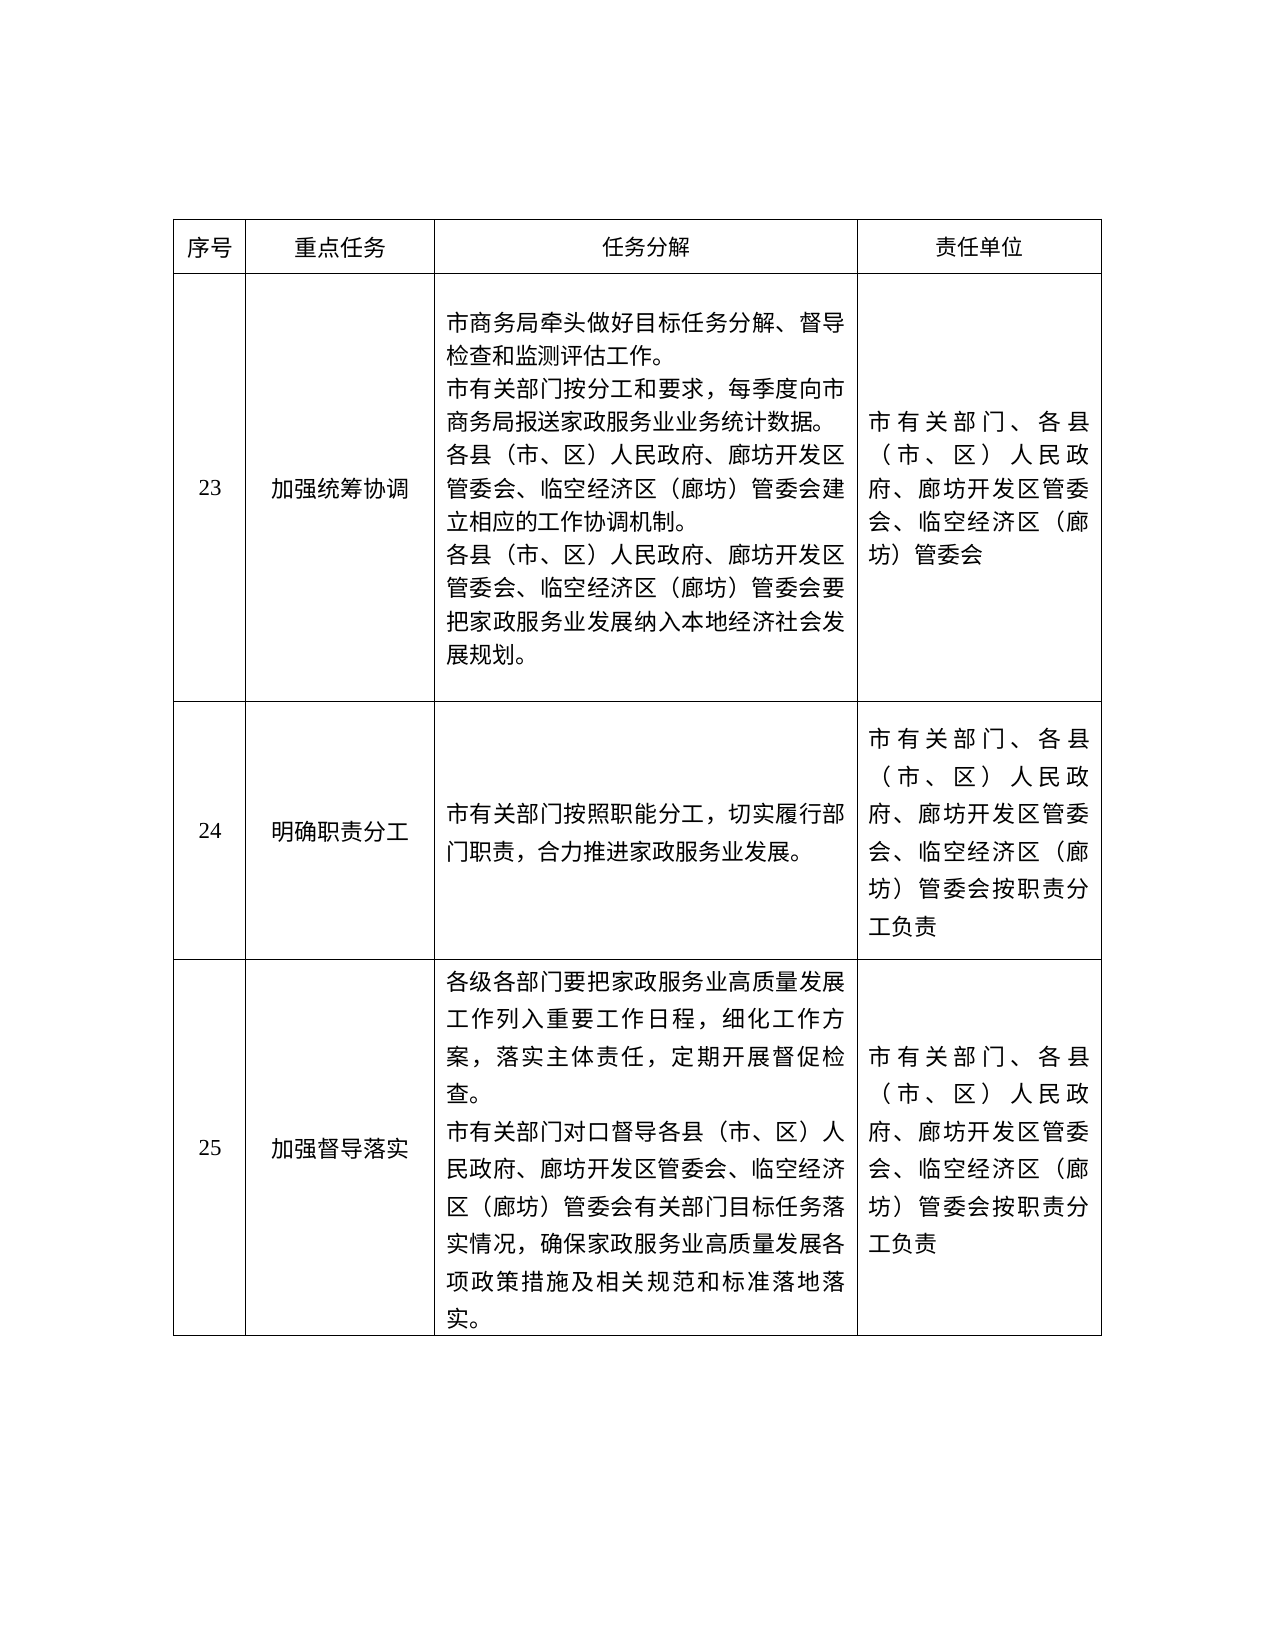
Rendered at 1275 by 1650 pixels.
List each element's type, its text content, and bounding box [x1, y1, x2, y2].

table_cell 25 [174, 960, 245, 1335]
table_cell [858, 960, 1101, 1335]
table_cell 23 [174, 274, 245, 701]
table_header 重点任务 [246, 220, 434, 273]
table_header 任务分解 [435, 220, 857, 273]
table_cell 24 [174, 702, 245, 959]
table_cell 市有关部门、各县（市、区）人民政府、廊坊开发区管委会、临空经济区（廊坊）管委会 [858, 274, 1101, 701]
table_header 序号 [174, 220, 245, 273]
table_cell 加强统筹协调 [246, 274, 434, 701]
table_cell 市有关部门、各县（市、区）人民政府、廊坊开发区管委会、临空经济区（廊坊）管委会按职责分工负责 [858, 702, 1101, 959]
table_cell 明确职责分工 [246, 702, 434, 959]
table_cell 各级各部门要把家政服务业高质量发展工作列入重要工作日程，细化工作方案，落实主体责任，定期开展督促检查。 市有关部门对口督导各县（市、区）人民政府、廊坊开发区管委会、临空经济区（廊坊）管委会有关部门目标任务落实情况，确保家政服务业高质量发展各项政策措施及相关规范和标准落地落实。 [435, 960, 857, 1335]
table_cell 市有关部门按照职能分工，切实履行部门职责，合力推进家政服务业发展。 [435, 702, 857, 959]
table_cell 加强督导落实 [246, 960, 434, 1335]
table_cell 市商务局牵头做好目标任务分解、督导检查和监测评估工作。 市有关部门按分工和要求，每季度向市商务局报送家政服务业业务统计数据。 各县（市、区）人民政府、廊坊开发区管委会、临空经济区（廊坊）管委会建立相应的工作协调机制。 各县（市、区）人民政府、廊坊开发区管委会、临空经济区（廊坊）管委会要把家政服务业发展纳入本地经济社会发展规划。 [435, 274, 857, 701]
table_header 责任单位 [858, 220, 1101, 273]
